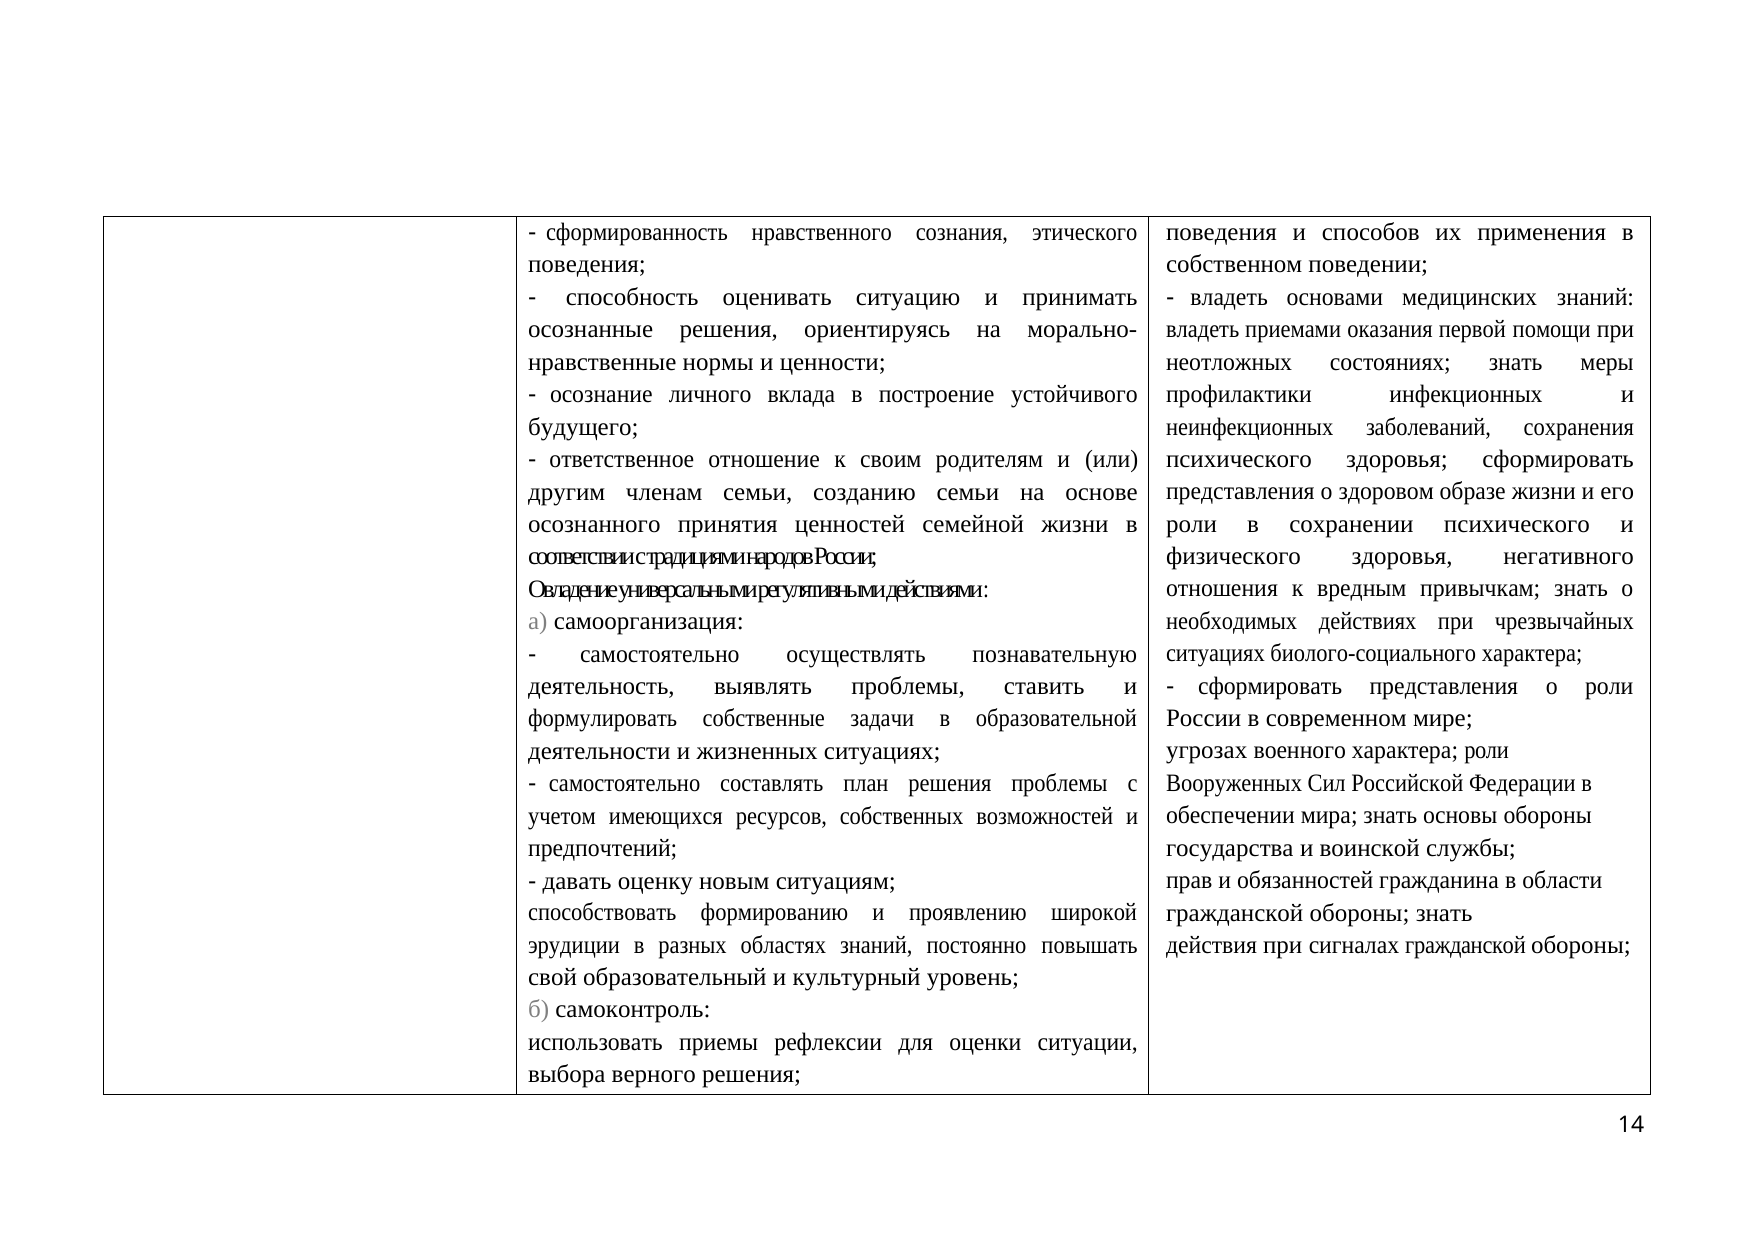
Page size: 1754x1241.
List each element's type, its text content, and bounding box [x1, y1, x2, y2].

table_header сформированность нравственного сознания, этического поведения; способность оценивать ситуацию и принимать осознанные решения, ориентируясь на морально- нравственные нормы и ценности; осознание личного вклада в построение устойчивого будущего; ответственное отношение к своим родителям и (или) другим членам семьи, созданию семьи на основе осознанного принятия ценностей семейной жизни в соответствии с традициями народов России; Овладение универсальными регулятивными действиями: а) самоорганизация: самостоятельно осуществлять познавательную деятельность, выявлять проблемы, ставить и формулировать собственные задачи в образовательной деятельности и жизненных ситуациях; самостоятельно составлять план решения проблемы с учетом имеющихся ресурсов, собственных возможностей и предпочтений; давать оценку новым ситуациям; способствовать формированию и проявлению широкой эрудиции в разных областях знаний, постоянно повышать свой образовательный и культурный уровень; б) самоконтроль: использовать приемы рефлексии для оценки ситуации, выбора верного решения; [517, 217, 1148, 1094]
table_header [104, 217, 516, 1094]
table_header поведения и способов их применения в собственном поведении; владеть основами медицинских знаний: владеть приемами оказания первой помощи при неотложных состояниях; знать меры профилактики инфекционных и неинфекционных заболеваний, сохранения психического здоровья; сформировать представления о здоровом образе жизни и его роли в сохранении психического и физического здоровья, негативного отношения к вредным привычкам; знать о необходимых действиях при чрезвычайных ситуациях биолого-социального характера; сформировать представления о роли России в современном мире; угрозах военного характера; роли Вооруженных Сил Российской Федерации в обеспечении мира; знать основы обороны государства и воинской службы; прав и обязанностей гражданина в области гражданской обороны; знать действия при сигналах гражданской обороны; [1149, 217, 1650, 1094]
